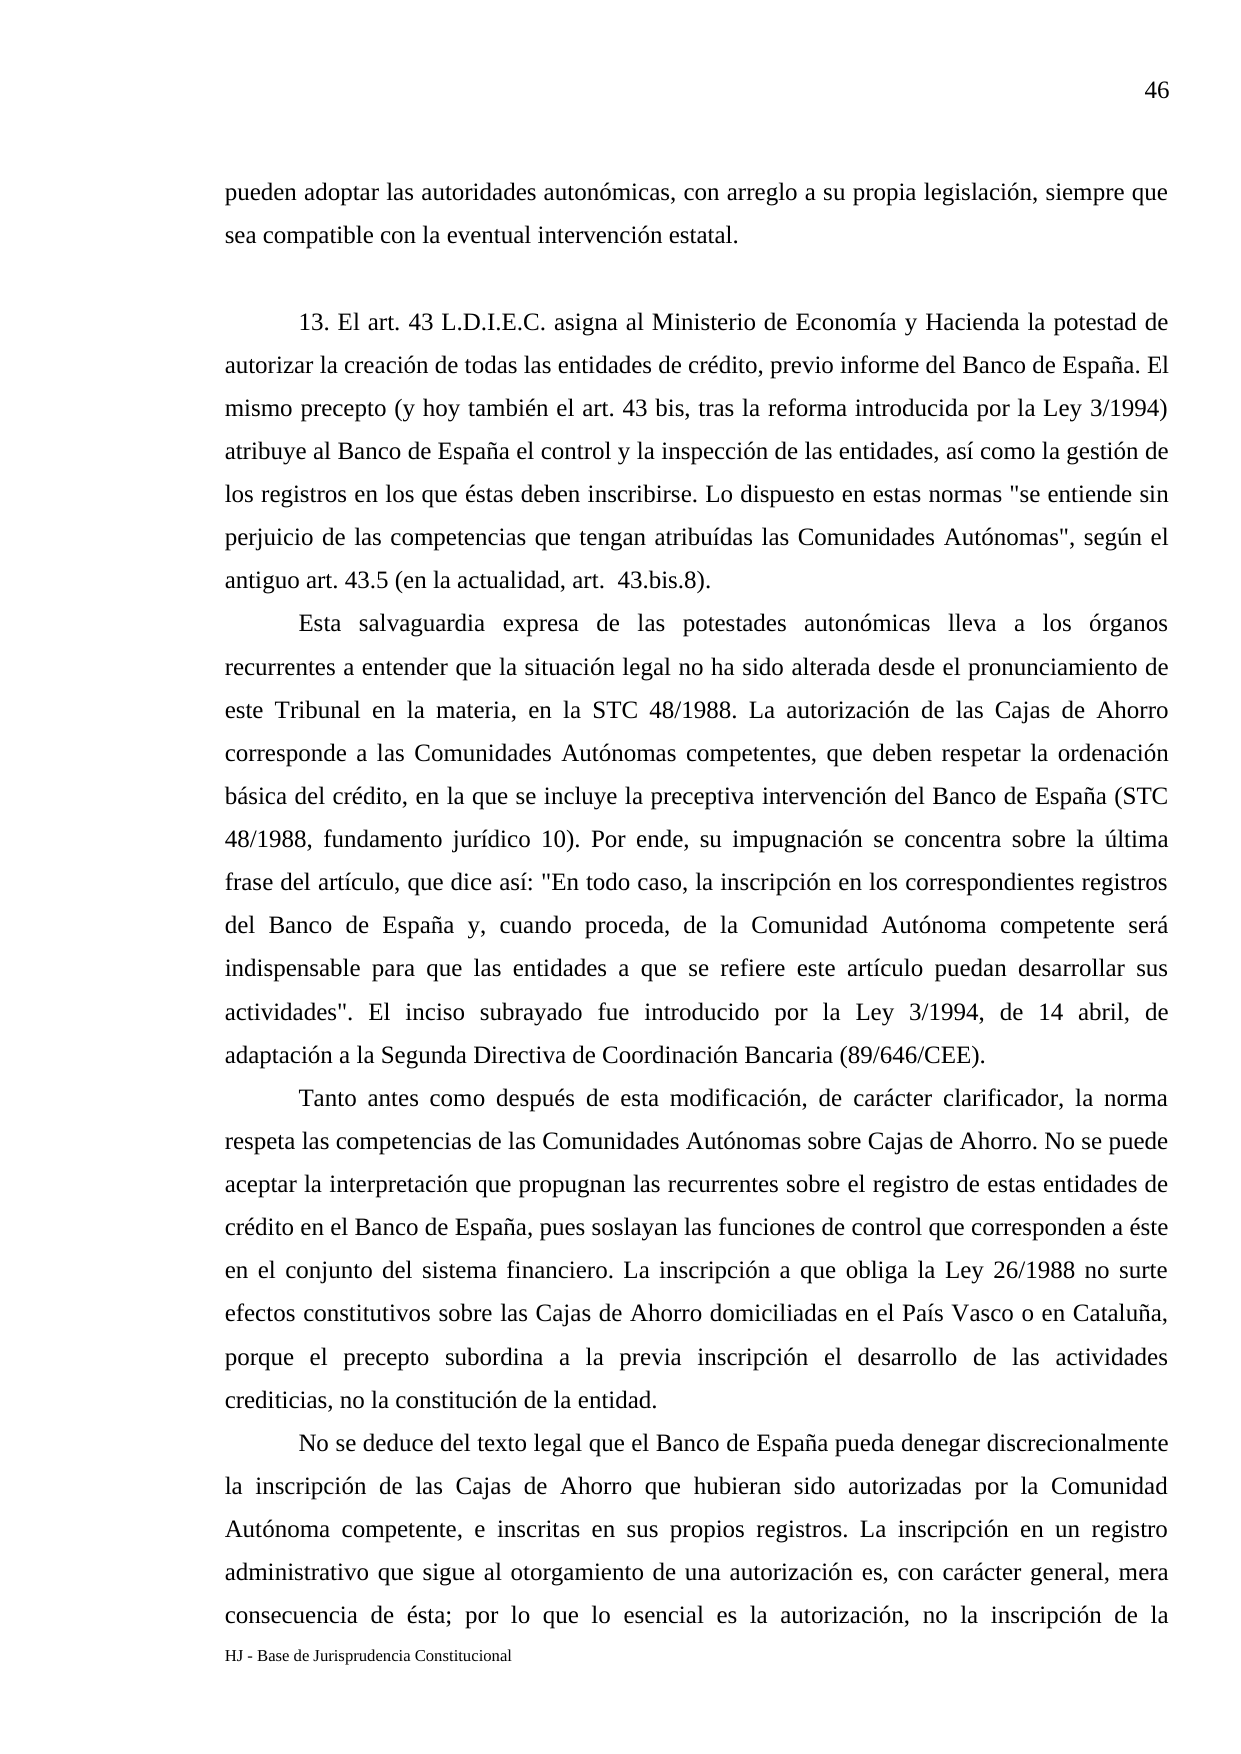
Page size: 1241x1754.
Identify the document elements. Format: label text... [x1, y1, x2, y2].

text Tanto antes como después de esta modificación, de carácter clarificador, la norma respeta las competencias de las Comunidades Autónomas sobre Cajas de Ahorro. No se puede aceptar la interpretación que propugnan las recurrentes sobre el registro de estas entidades de crédito en el Banco de España, pues soslayan las funciones de control que corresponden a éste en el conjunto del sistema financiero. La inscripción a que obliga la Ley 26/1988 no surte efectos constitutivos sobre las Cajas de Ahorro domiciliadas en el País Vasco o en Cataluña, porque el precepto subordina a la previa inscripción el desarrollo de las actividades crediticias, no la constitución de la entidad. [224, 1083, 1169, 1413]
text 13. El art. 43 L.D.I.E.C. asigna al Ministerio de Economía y Hacienda la potestad de autorizar la creación de todas las entidades de crédito, previo informe del Banco de España. El mismo precepto (y hoy también el art. 43 bis, tras la reforma introducida por la Ley 3/1994) atribuye al Banco de España el control y la inspección de las entidades, así como la gestión de los registros en los que éstas deben inscribirse. Lo dispuesto en estas normas "se entiende sin perjuicio de las competencias que tengan atribuídas las Comunidades Autónomas", según el antiguo art. 43.5 (en la actualidad, art. 43.bis.8). [224, 307, 1169, 594]
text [224, 177, 1169, 249]
text Esta salvaguardia expresa de las potestades autonómicas lleva a los órganos recurrentes a entender que la situación legal no ha sido alterada desde el pronunciamiento de este Tribunal en la materia, en la STC 48/1988. La autorización de las Cajas de Ahorro corresponde a las Comunidades Autónomas competentes, que deben respetar la ordenación básica del crédito, en la que se incluye la preceptiva intervención del Banco de España (STC 48/1988, fundamento jurídico 10). Por ende, su impugnación se concentra sobre la última frase del artículo, que dice así: "En todo caso, la inscripción en los correspondientes registros del Banco de España y, cuando proceda, de la Comunidad Autónoma competente será indispensable para que las entidades a que se refiere este artículo puedan desarrollar sus actividades". El inciso subrayado fue introducido por la Ley 3/1994, de 14 abril, de adaptación a la Segunda Directiva de Coordinación Bancaria (89/646/CEE). [224, 608, 1169, 1068]
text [224, 1428, 1169, 1629]
